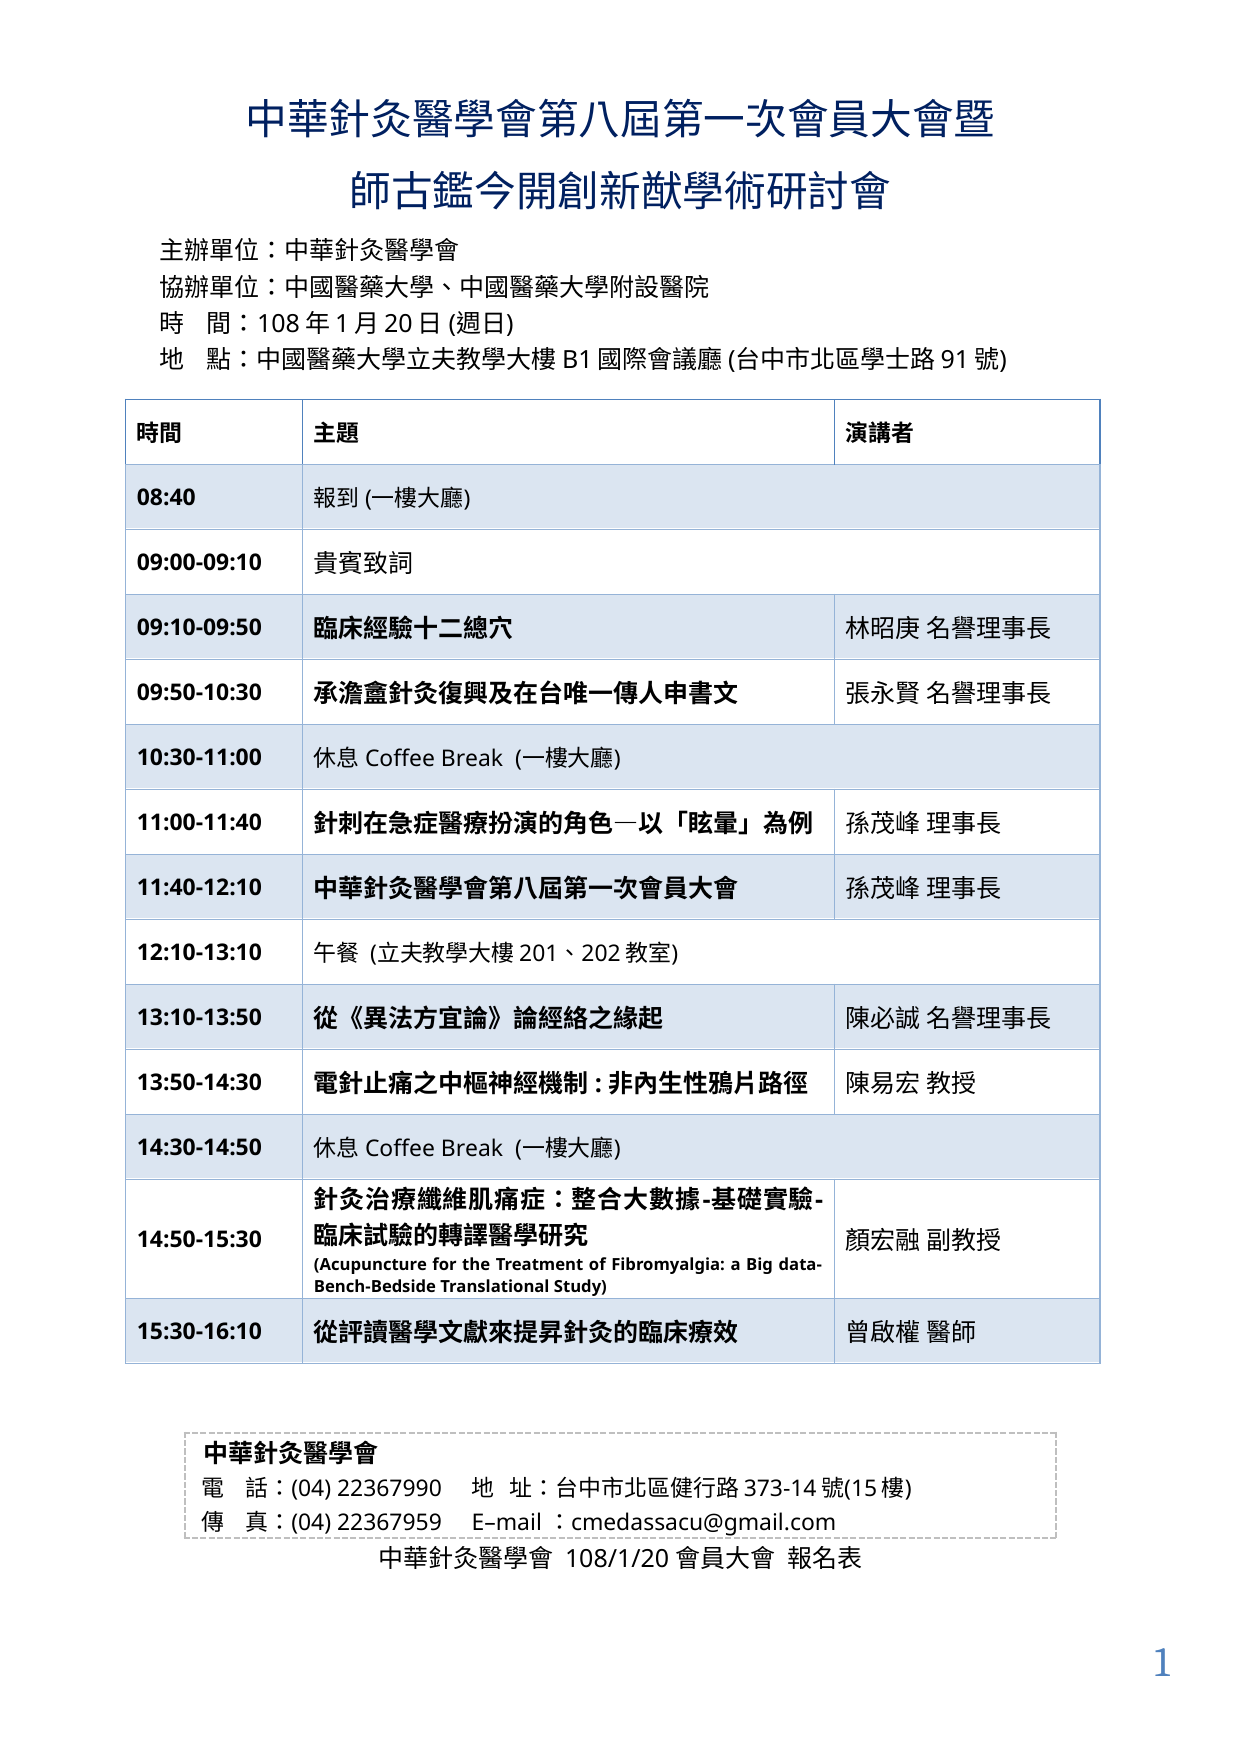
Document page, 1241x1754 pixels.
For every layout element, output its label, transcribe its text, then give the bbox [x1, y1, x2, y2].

table_cell 13:50-14:30 [126, 1050, 302, 1113]
table_cell 從《異法方宜論》論經絡之緣起 [303, 985, 834, 1048]
table_cell 顏宏融 副教授 [835, 1180, 1099, 1297]
table_cell 貴賓致詞 [303, 530, 1099, 593]
table_cell 從評讀醫學文獻來提昇針灸的臨床療效 [303, 1299, 834, 1362]
text 師古鑑今開創新猷學術研討會 [71, 158, 1169, 219]
table_header 演講者 [835, 400, 1099, 463]
table_cell 陳必誠 名譽理事長 [835, 985, 1099, 1048]
table_cell 針灸治療纖維肌痛症：整合大數據-基礎實驗-臨床試驗的轉譯醫學研究 (Acupuncture for the Treatment of Fibromyalgia: a Big data-Bench-Bedside Translational Study) [303, 1180, 834, 1297]
table_cell 09:50-10:30 [126, 660, 302, 723]
table_header 主題 [303, 400, 834, 463]
table_cell 08:40 [126, 465, 302, 528]
table_cell 曾啟權 醫師 [835, 1299, 1099, 1362]
table_cell 午餐 (立夫教學大樓201、202教室) [303, 920, 1099, 983]
text 時 間：108年1月20日 (週日) [159, 303, 1169, 339]
table_cell 孫茂峰 理事長 [835, 790, 1099, 853]
table_cell 休息 Coffee Break (一樓大廳) [303, 1115, 1099, 1178]
text 主辦單位：中華針灸醫學會 [159, 231, 1169, 267]
table_cell 張永賢 名譽理事長 [835, 660, 1099, 723]
text 地 點：中國醫藥大學立夫教學大樓B1國際會議廳 (台中市北區學士路91號) [159, 339, 1169, 376]
table_cell 12:10-13:10 [126, 920, 302, 983]
table_cell 陳易宏 教授 [835, 1050, 1099, 1113]
table_cell 林昭庚 名譽理事長 [835, 595, 1099, 658]
table_header 中華針灸醫學會 電 話：(04) 22367990 地 址：台中市北區健行路373-14號(15樓) 傳 真：(04) 22367959 E–mail ：cmedassacu@gmail.com [185, 1432, 1056, 1537]
table_cell 15:30-16:10 [126, 1299, 302, 1362]
table_cell 臨床經驗十二總穴 [303, 595, 834, 658]
table_cell 09:10-09:50 [126, 595, 302, 658]
table_cell 孫茂峰 理事長 [835, 855, 1099, 918]
table_cell 11:00-11:40 [126, 790, 302, 853]
text 協辦單位：中國醫藥大學、中國醫藥大學附設醫院 [159, 267, 1169, 303]
table_cell 針刺在急症醫療扮演的角色—以「眩暈」為例 [303, 790, 834, 853]
text 中華針灸醫學會第八屆第一次會員大會暨 [71, 86, 1169, 147]
table_cell 報到 (一樓大廳) [303, 465, 1099, 528]
table_cell 承澹盦針灸復興及在台唯一傳人申書文 [303, 660, 834, 723]
table_cell 14:30-14:50 [126, 1115, 302, 1178]
table_cell 09:00-09:10 [126, 530, 302, 593]
table_cell 中華針灸醫學會第八屆第一次會員大會 [303, 855, 834, 918]
table_cell 11:40-12:10 [126, 855, 302, 918]
table_cell 13:10-13:50 [126, 985, 302, 1048]
table_cell 休息 Coffee Break (一樓大廳) [303, 725, 1099, 788]
table_cell 14:50-15:30 [126, 1180, 302, 1297]
table_cell 電針止痛之中樞神經機制 : 非內生性鴉片路徑 [303, 1050, 834, 1113]
table_header 時間 [126, 400, 302, 463]
text 中華針灸醫學會 108/1/20 會員大會 報名表 [71, 1539, 1169, 1575]
table_cell 10:30-11:00 [126, 725, 302, 788]
